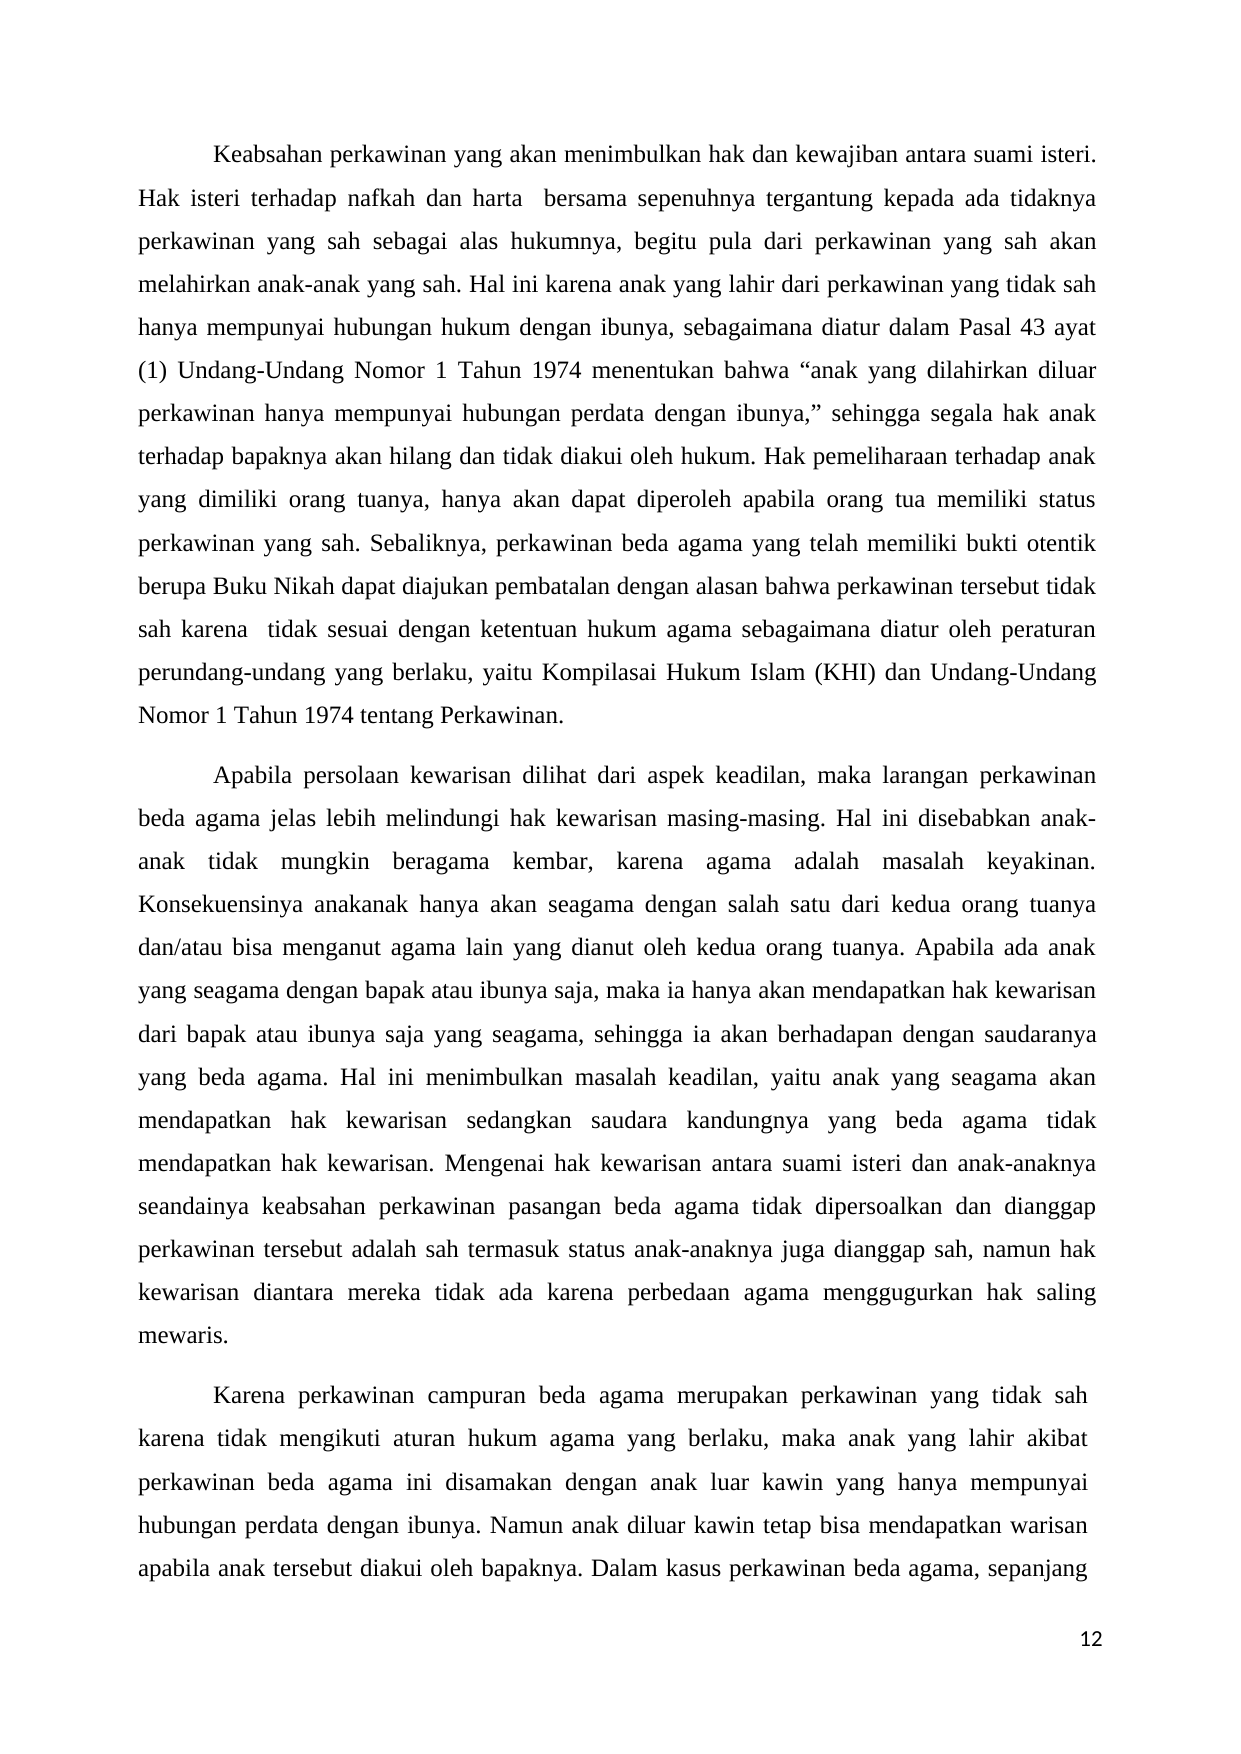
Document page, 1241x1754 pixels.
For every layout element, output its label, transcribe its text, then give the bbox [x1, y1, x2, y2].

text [138, 1380, 1089, 1582]
text Apabila persolaan kewarisan dilihat dari aspek keadilan, maka larangan perkawinan beda agama jelas lebih melindungi hak kewarisan masing-masing. Hal ini disebabkan anak-anak tidak mungkin beragama kembar, karena agama adalah masalah keyakinan. Konsekuensinya anakanak hanya akan seagama dengan salah satu dari kedua orang tuanya dan/atau bisa menganut agama lain yang dianut oleh kedua orang tuanya. Apabila ada anak yang seagama dengan bapak atau ibunya saja, maka ia hanya akan mendapatkan hak kewarisan dari bapak atau ibunya saja yang seagama, sehingga ia akan berhadapan dengan saudaranya yang beda agama. Hal ini menimbulkan masalah keadilan, yaitu anak yang seagama akan mendapatkan hak kewarisan sedangkan saudara kandungnya yang beda agama tidak mendapatkan hak kewarisan. Mengenai hak kewarisan antara suami isteri dan anak-anaknya seandainya keabsahan perkawinan pasangan beda agama tidak dipersoalkan dan dianggap perkawinan tersebut adalah sah termasuk status anak-anaknya juga dianggap sah, namun hak kewarisan diantara mereka tidak ada karena perbedaan agama menggugurkan hak saling mewaris. [138, 760, 1097, 1349]
text Keabsahan perkawinan yang akan menimbulkan hak dan kewajiban antara suami isteri. Hak isteri terhadap nafkah dan harta bersama sepenuhnya tergantung kepada ada tidaknya perkawinan yang sah sebagai alas hukumnya, begitu pula dari perkawinan yang sah akan melahirkan anak-anak yang sah. Hal ini karena anak yang lahir dari perkawinan yang tidak sah hanya mempunyai hubungan hukum dengan ibunya, sebagaimana diatur dalam Pasal 43 ayat (1) Undang-Undang Nomor 1 Tahun 1974 menentukan bahwa “anak yang dilahirkan diluar perkawinan hanya mempunyai hubungan perdata dengan ibunya,” sehingga segala hak anak terhadap bapaknya akan hilang dan tidak diakui oleh hukum. Hak pemeliharaan terhadap anak yang dimiliki orang tuanya, hanya akan dapat diperoleh apabila orang tua memiliki status perkawinan yang sah. Sebaliknya, perkawinan beda agama yang telah memiliki bukti otentik berupa Buku Nikah dapat diajukan pembatalan dengan alasan bahwa perkawinan tersebut tidak sah karena tidak sesuai dengan ketentuan hukum agama sebagaimana diatur oleh peraturan perundang-undang yang berlaku, yaitu Kompilasai Hukum Islam (KHI) dan Undang-Undang Nomor 1 Tahun 1974 tentang Perkawinan. [138, 139, 1097, 729]
